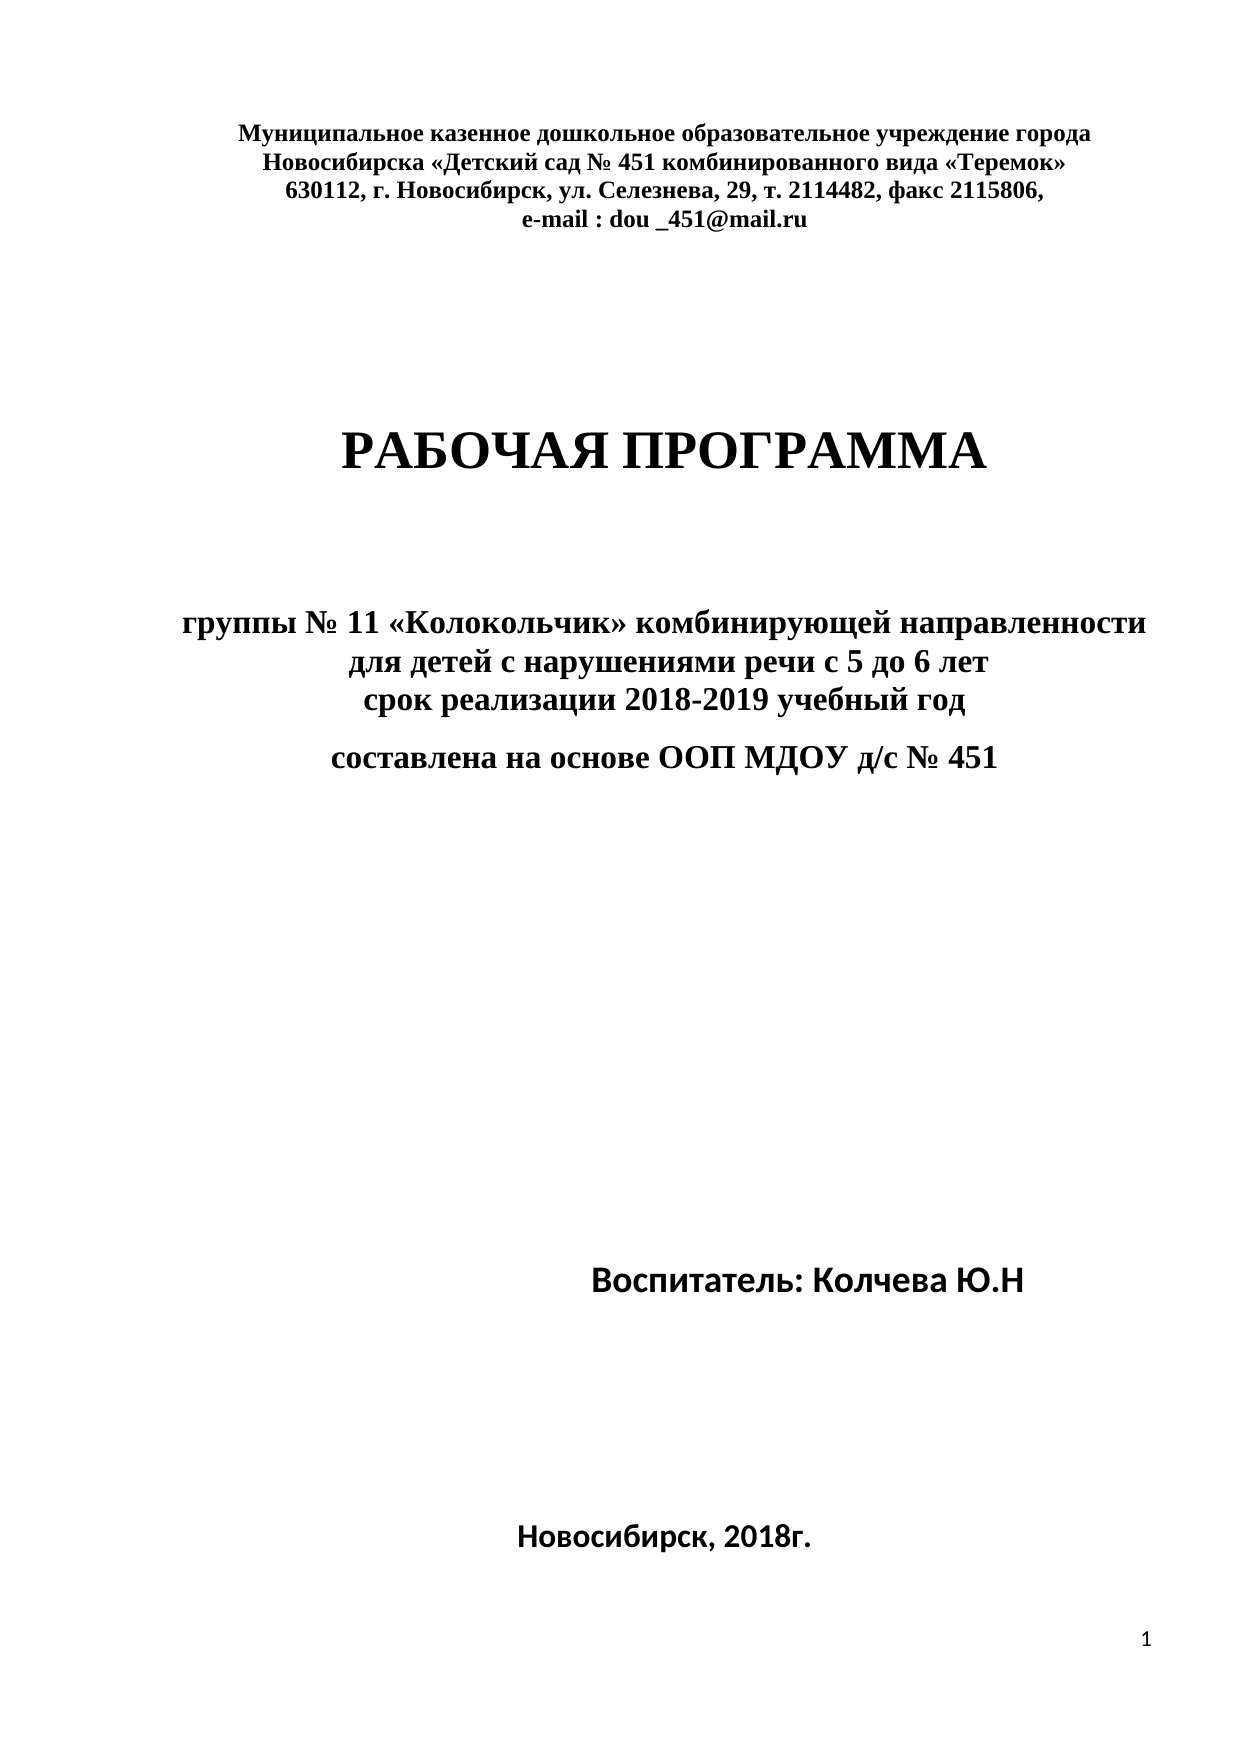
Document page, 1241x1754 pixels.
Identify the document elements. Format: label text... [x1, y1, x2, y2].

text составлена на основе ООП МДОУ д/с № 451 [177, 737, 1152, 775]
text Воспитатель: Колчева Ю.Н [177, 1256, 1152, 1302]
text Муниципальное казенное дошкольное образовательное учреждение города Новосибирска «Детский сад № 451 комбинированного вида «Теремок» [177, 118, 1152, 176]
text . Новосибирск, ул. Селезнева, 29, т. 2114482, факс 2115806, [177, 176, 1152, 204]
text РАБОЧАЯ ПРОГРАММА [177, 418, 1152, 480]
text группы № 11 «Колокольчик» комбинирующей направленности [177, 603, 1152, 641]
text срок реализации 2018-2019 учебный год [177, 679, 1152, 718]
text e-mail : dou _451@mail.ru [177, 204, 1152, 233]
text Новосибирск, 2018г. [177, 1515, 1152, 1555]
text для детей с нарушениями речи с 5 до 6 лет [177, 641, 1152, 679]
